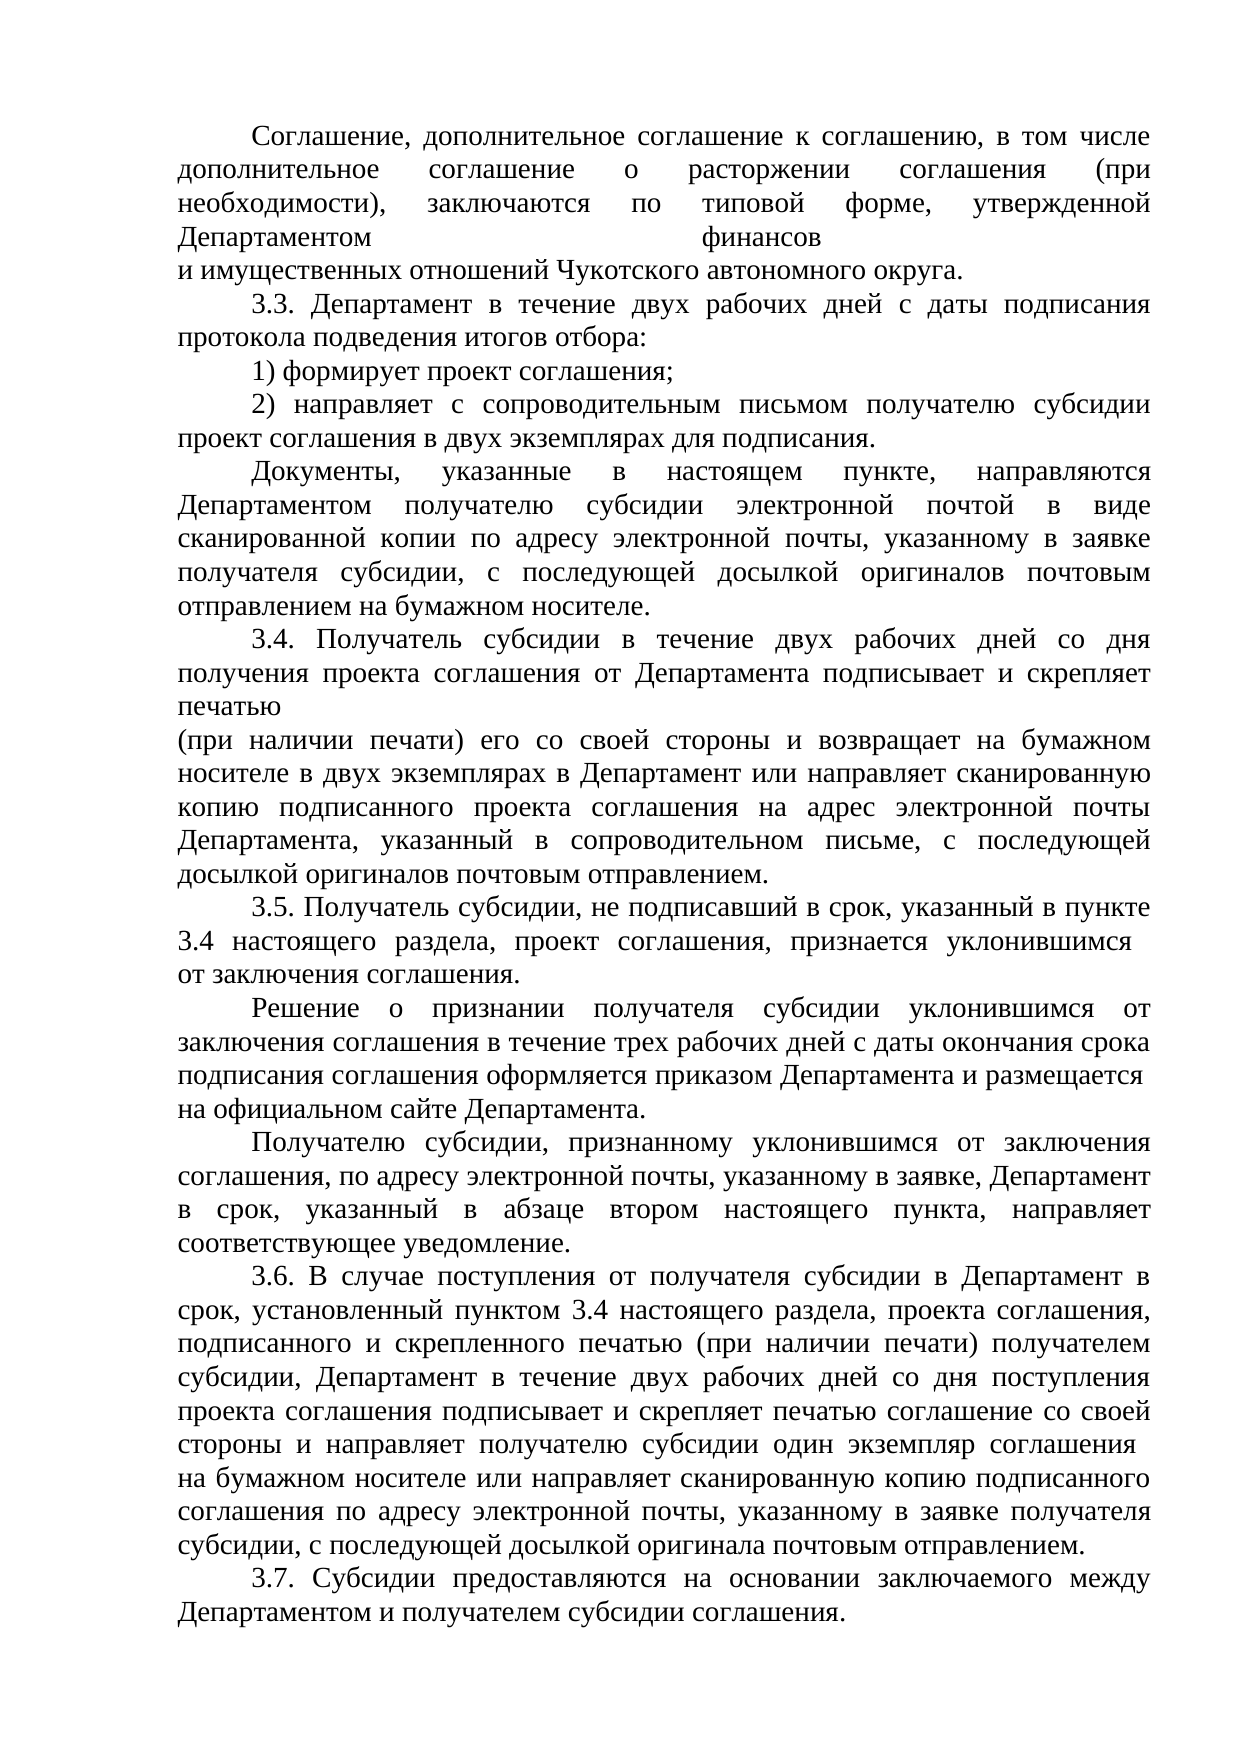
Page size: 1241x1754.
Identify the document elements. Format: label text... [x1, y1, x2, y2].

text 3.7. Субсидии предоставляются на основании заключаемого между Департаментом и получателем субсидии соглашения. [177, 1560, 1152, 1627]
text 1) формирует проект соглашения; [177, 353, 1152, 386]
text Соглашение, дополнительное соглашение к соглашению, в том числе дополнительное соглашение о расторжении соглашения (при необходимости), заключаются по типовой форме, утвержденной Департаментом финансов и имущественных отношений Чукотского автономного округа. [177, 118, 1152, 286]
text Документы, указанные в настоящем пункте, направляются Департаментом получателю субсидии электронной почтой в виде сканированной копии по адресу электронной почты, указанному в заявке получателя субсидии, с последующей досылкой оригиналов почтовым отправлением на бумажном носителе. [177, 453, 1152, 621]
text 3.5. Получатель субсидии, не подписавший в срок, указанный в пункте 3.4 настоящего раздела, проект соглашения, признается уклонившимся от заключения соглашения. [177, 889, 1152, 990]
text 3.3. Департамент в течение двух рабочих дней с даты подписания протокола подведения итогов отбора: [177, 286, 1152, 353]
text 3.4. Получатель субсидии в течение двух рабочих дней со дня получения проекта соглашения от Департамента подписывает и скрепляет печатью (при наличии печати) его со своей стороны и возвращает на бумажном носителе в двух экземплярах в Департамент или направляет сканированную копию подписанного проекта соглашения на адрес электронной почты Департамента, указанный в сопроводительном письме, с последующей досылкой оригиналов почтовым отправлением. [177, 621, 1152, 889]
text Решение о признании получателя субсидии уклонившимся от заключения соглашения в течение трех рабочих дней с даты окончания срока подписания соглашения оформляется приказом Департамента и размещается на официальном сайте Департамента. [177, 990, 1152, 1124]
text 3.6. В случае поступления от получателя субсидии в Департамент в срок, установленный пунктом 3.4 настоящего раздела, проекта соглашения, подписанного и скрепленного печатью (при наличии печати) получателем субсидии, Департамент в течение двух рабочих дней со дня поступления проекта соглашения подписывает и скрепляет печатью соглашение со своей стороны и направляет получателю субсидии один экземпляр соглашения на бумажном носителе или направляет сканированную копию подписанного соглашения по адресу электронной почты, указанному в заявке получателя субсидии, с последующей досылкой оригинала почтовым отправлением. [177, 1258, 1152, 1560]
text 2) направляет с сопроводительным письмом получателю субсидии проект соглашения в двух экземплярах для подписания. [177, 386, 1152, 453]
text Получателю субсидии, признанному уклонившимся от заключения соглашения, по адресу электронной почты, указанному в заявке, Департамент в срок, указанный в абзаце втором настоящего пункта, направляет соответствующее уведомление. [177, 1124, 1152, 1258]
